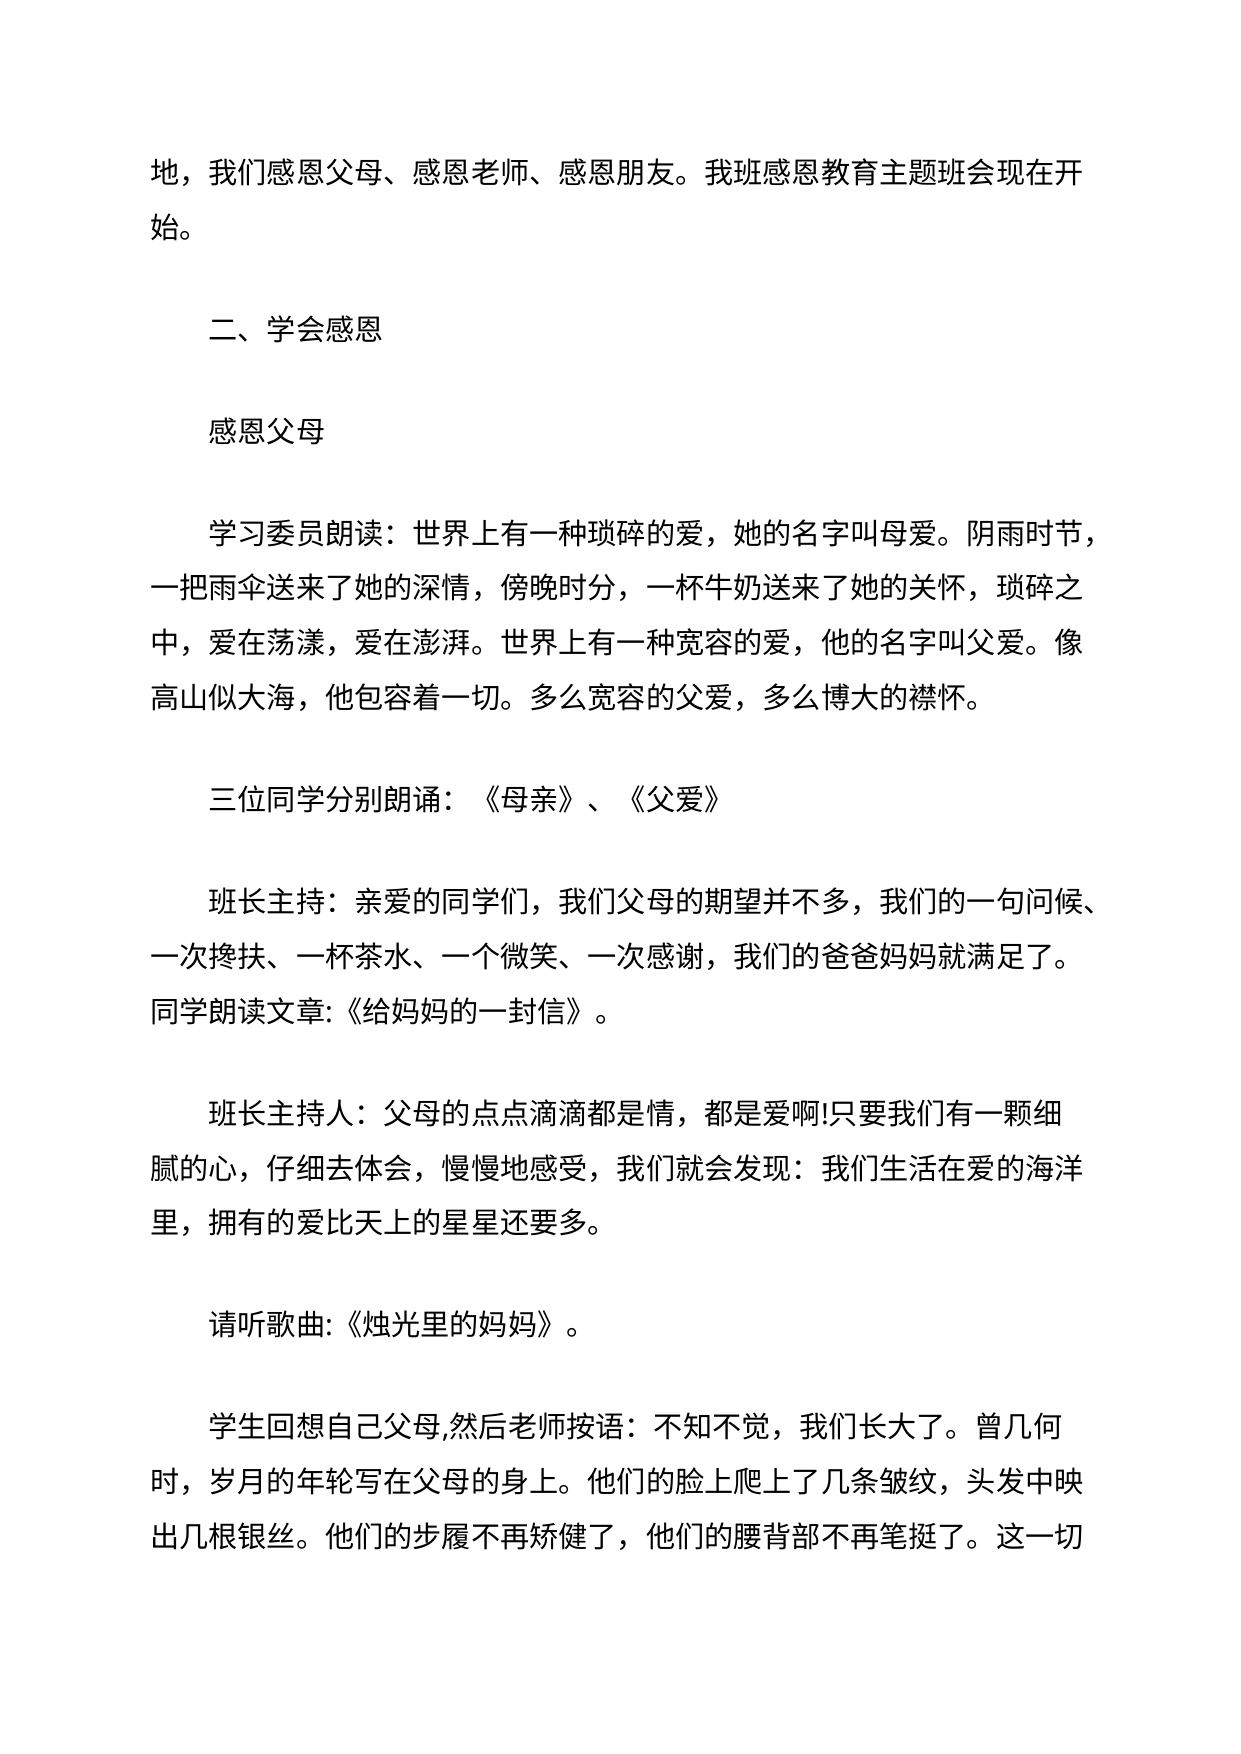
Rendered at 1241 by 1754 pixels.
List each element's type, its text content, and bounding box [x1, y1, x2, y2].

text 学习委员朗读：世界上有一种琐碎的爱，她的名字叫母爱。阴雨时节，一把雨伞送来了她的深情，傍晚时分，一杯牛奶送来了她的关怀，琐碎之中，爱在荡漾，爱在澎湃。世界上有一种宽容的爱，他的名字叫父爱。像高山似大海，他包容着一切。多么宽容的父爱，多么博大的襟怀。 [150, 510, 1090, 717]
text 请听歌曲:《烛光里的妈妈》。 [150, 1302, 1090, 1344]
text 班长主持人：父母的点点滴滴都是情，都是爱啊!只要我们有一颗细腻的心，仔细去体会，慢慢地感受，我们就会发现：我们生活在爱的海洋里，拥有的爱比天上的星星还要多。 [150, 1090, 1090, 1242]
text 三位同学分别朗诵：《母亲》、《父爱》 [150, 777, 1090, 819]
text 班长主持：亲爱的同学们，我们父母的期望并不多，我们的一句问候、一次搀扶、一杯茶水、一个微笑、一次感谢，我们的爸爸妈妈就满足了。 同学朗读文章:《给妈妈的一封信》。 [150, 878, 1090, 1031]
text 感恩父母 [150, 408, 1090, 451]
text 二、学会感恩 [150, 307, 1090, 349]
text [150, 150, 1090, 247]
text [150, 1404, 1090, 1556]
